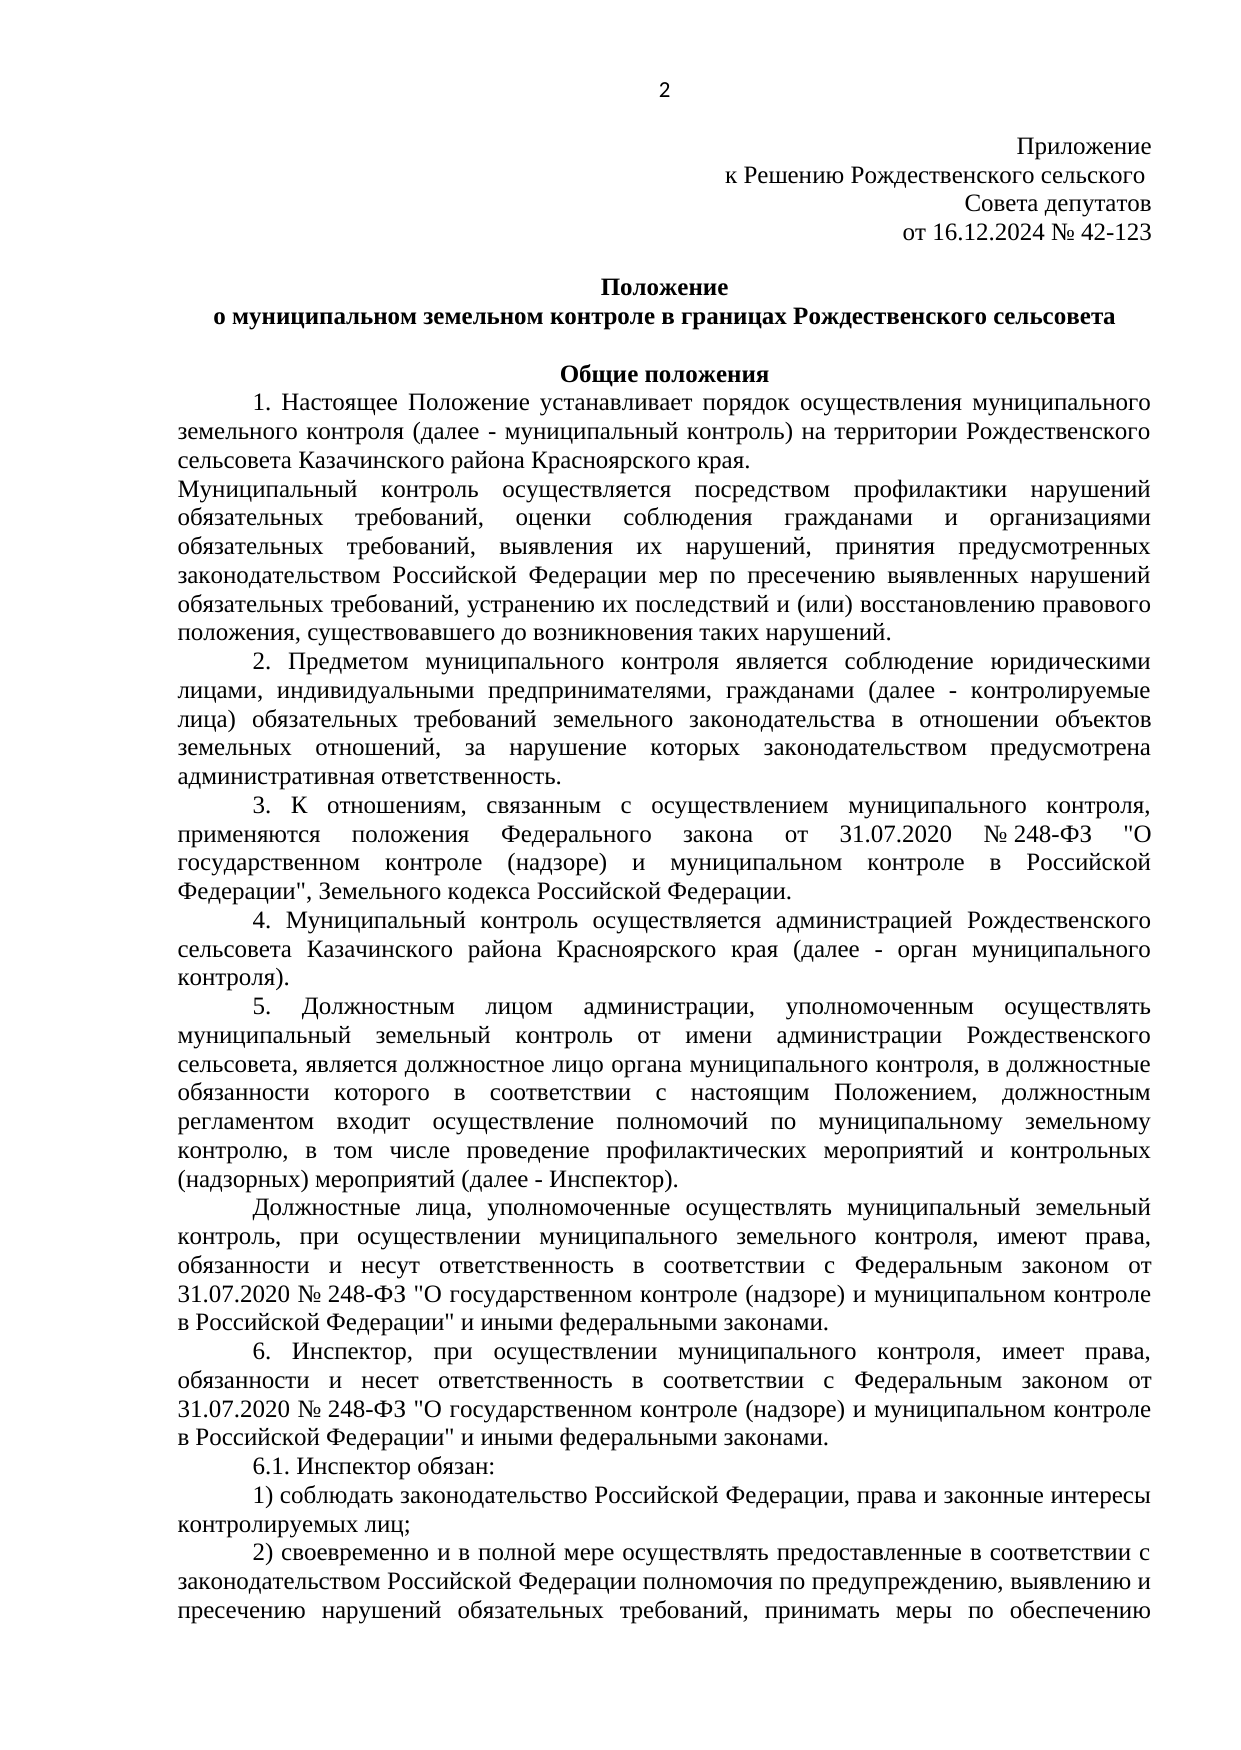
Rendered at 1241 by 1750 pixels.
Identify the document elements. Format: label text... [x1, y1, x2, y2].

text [177, 1537, 1152, 1624]
text Муниципальный контроль осуществляется посредством профилактики нарушений обязательных требований, оценки соблюдения гражданами и организациями обязательных требований, выявления их нарушений, принятия предусмотренных законодательством Российской Федерации мер по пресечению выявленных нарушений обязательных требований, устранению их последствий и (или) восстановлению правового положения, существовавшего до возникновения таких нарушений. [177, 474, 1152, 646]
text Приложение к Решению Рождественского сельского Совета депутатов от 16.12.2024 № 42-123 [177, 131, 1152, 246]
text 2. Предметом муниципального контроля является соблюдение юридическими лицами, индивидуальными предпринимателями, гражданами (далее - контролируемые лица) обязательных требований земельного законодательства в отношении объектов земельных отношений, за нарушение которых законодательством предусмотрена административная ответственность. [177, 646, 1152, 790]
text Должностные лица, уполномоченные осуществлять муниципальный земельный контроль, при осуществлении муниципального земельного контроля, имеют права, обязанности и несут ответственность в соответствии с Федеральным законом от 31.07.2020 № 248-ФЗ "О государственном контроле (надзоре) и муниципальном контроле в Российской Федерации" и иными федеральными законами. [177, 1192, 1152, 1336]
text 4. Муниципальный контроль осуществляется администрацией Рождественского сельсовета Казачинского района Красноярского края (далее - орган муниципального контроля). [177, 905, 1152, 991]
text 6. Инспектор, при осуществлении муниципального контроля, имеет права, обязанности и несет ответственность в соответствии с Федеральным законом от 31.07.2020 № 248-ФЗ "О государственном контроле (надзоре) и муниципальном контроле в Российской Федерации" и иными федеральными законами. [177, 1336, 1152, 1451]
text Общие положения [177, 359, 1152, 387]
text 1) соблюдать законодательство Российской Федерации, права и законные интересы контролируемых лиц; [177, 1480, 1152, 1537]
text 6.1. Инспектор обязан: [177, 1451, 1152, 1480]
text 3. К отношениям, связанным с осуществлением муниципального контроля, применяются положения Федерального закона от 31.07.2020 № 248-ФЗ "О государственном контроле (надзоре) и муниципальном контроле в Российской Федерации", Земельного кодекса Российской Федерации. [177, 790, 1152, 905]
text Положение о муниципальном земельном контроле в границах Рождественского сельсовета [177, 272, 1152, 330]
text 5. Должностным лицом администрации, уполномоченным осуществлять муниципальный земельный контроль от имени администрации Рождественского сельсовета, является должностное лицо органа муниципального контроля, в должностные обязанности которого в соответствии с настоящим Положением, должностным регламентом входит осуществление полномочий по муниципальному земельному контролю, в том числе проведение профилактических мероприятий и контрольных (надзорных) мероприятий (далее - Инспектор). [177, 991, 1152, 1192]
text 1. Настоящее Положение устанавливает порядок осуществления муниципального земельного контроля (далее - муниципальный контроль) на территории Рождественского сельсовета Казачинского района Красноярского края. [177, 387, 1152, 474]
